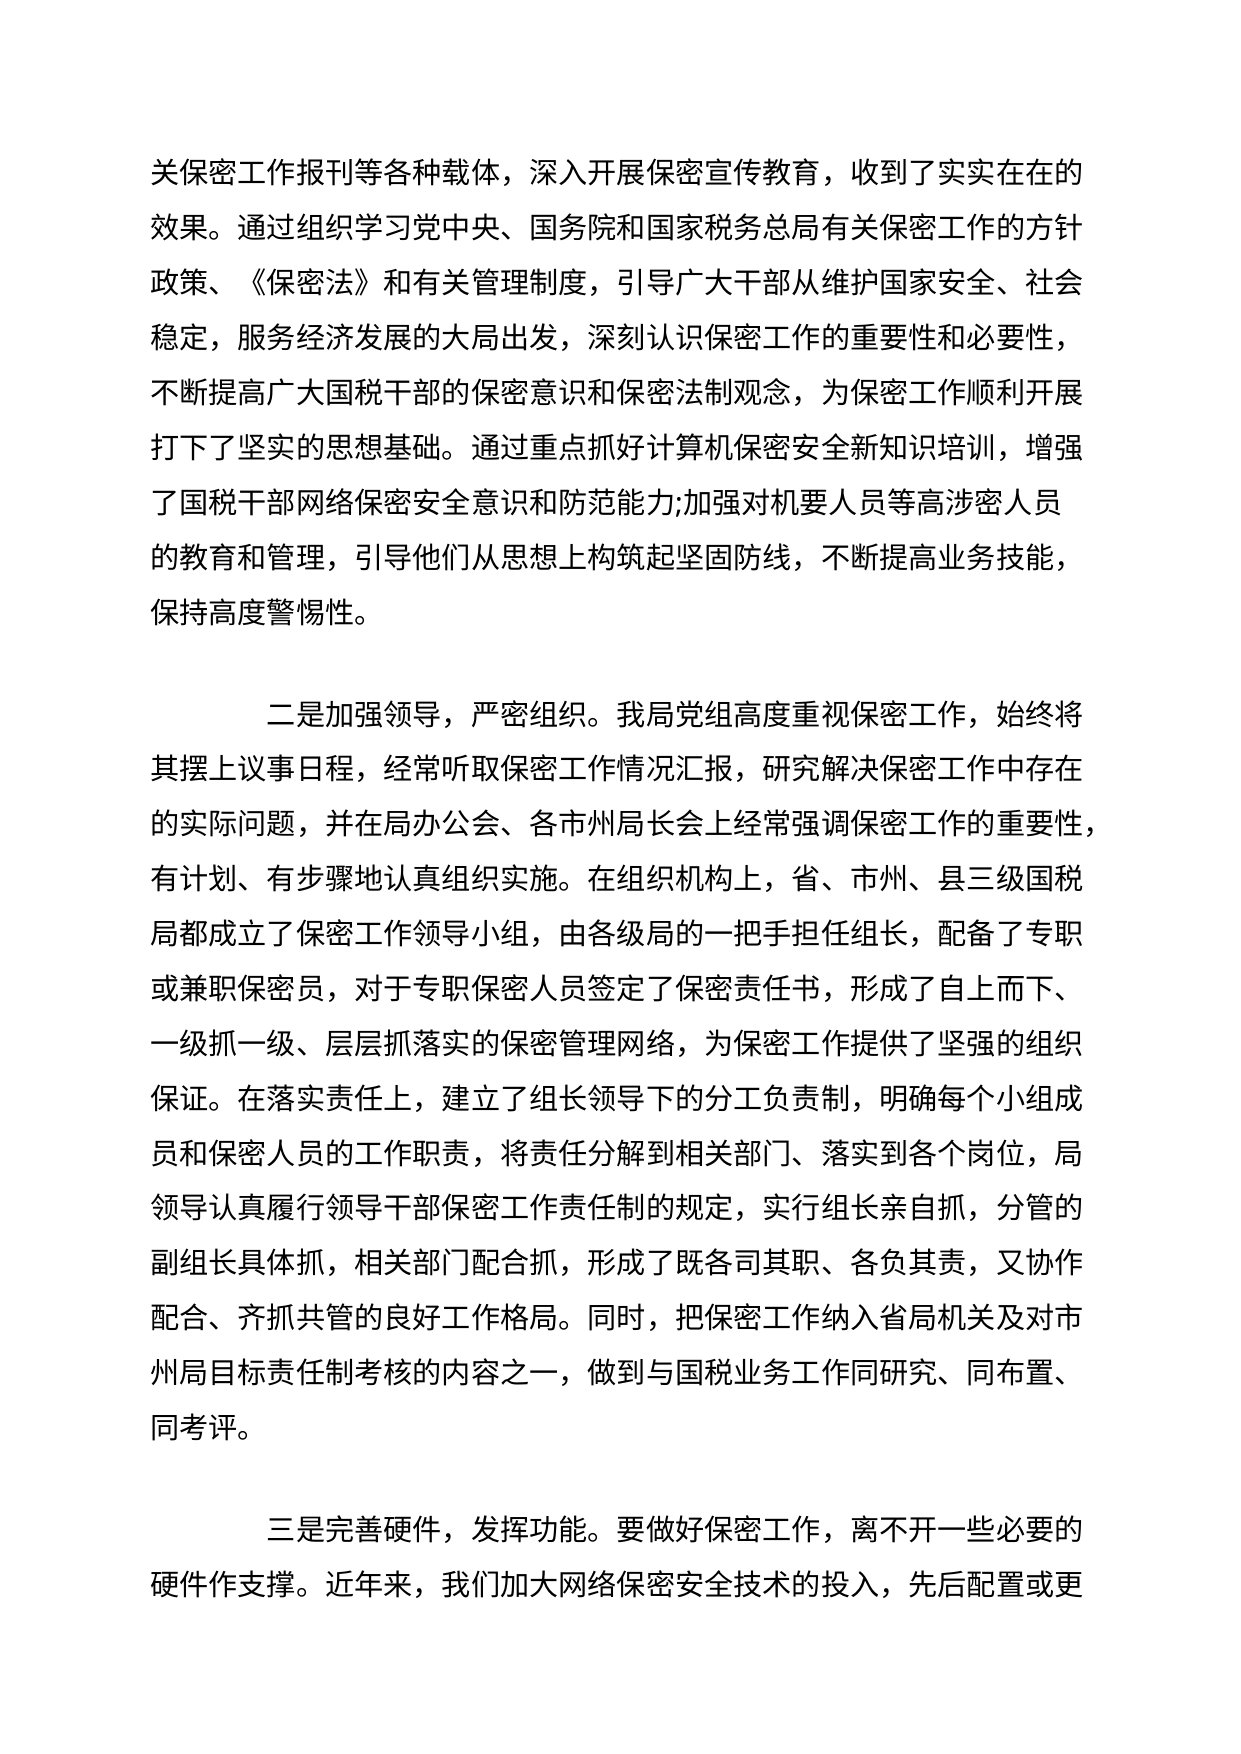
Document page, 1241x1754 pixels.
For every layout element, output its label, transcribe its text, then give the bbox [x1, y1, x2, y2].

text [150, 1506, 1090, 1604]
text 二是加强领导，严密组织。我局党组高度重视保密工作，始终将其摆上议事日程，经常听取保密工作情况汇报，研究解决保密工作中存在的实际问题，并在局办公会、各市州局长会上经常强调保密工作的重要性，有计划、有步骤地认真组织实施。在组织机构上，省、市州、县三级国税局都成立了保密工作领导小组，由各级局的一把手担任组长，配备了专职或兼职保密员，对于专职保密人员签定了保密责任书，形成了自上而下、一级抓一级、层层抓落实的保密管理网络，为保密工作提供了坚强的组织保证。在落实责任上，建立了组长领导下的分工负责制，明确每个小组成员和保密人员的工作职责，将责任分解到相关部门、落实到各个岗位，局领导认真履行领导干部保密工作责任制的规定，实行组长亲自抓，分管的副组长具体抓，相关部门配合抓，形成了既各司其职、各负其责，又协作配合、齐抓共管的良好工作格局。同时，把保密工作纳入省局机关及对市州局目标责任制考核的内容之一，做到与国税业务工作同研究、同布置、同考评。 [150, 691, 1090, 1447]
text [150, 150, 1090, 632]
